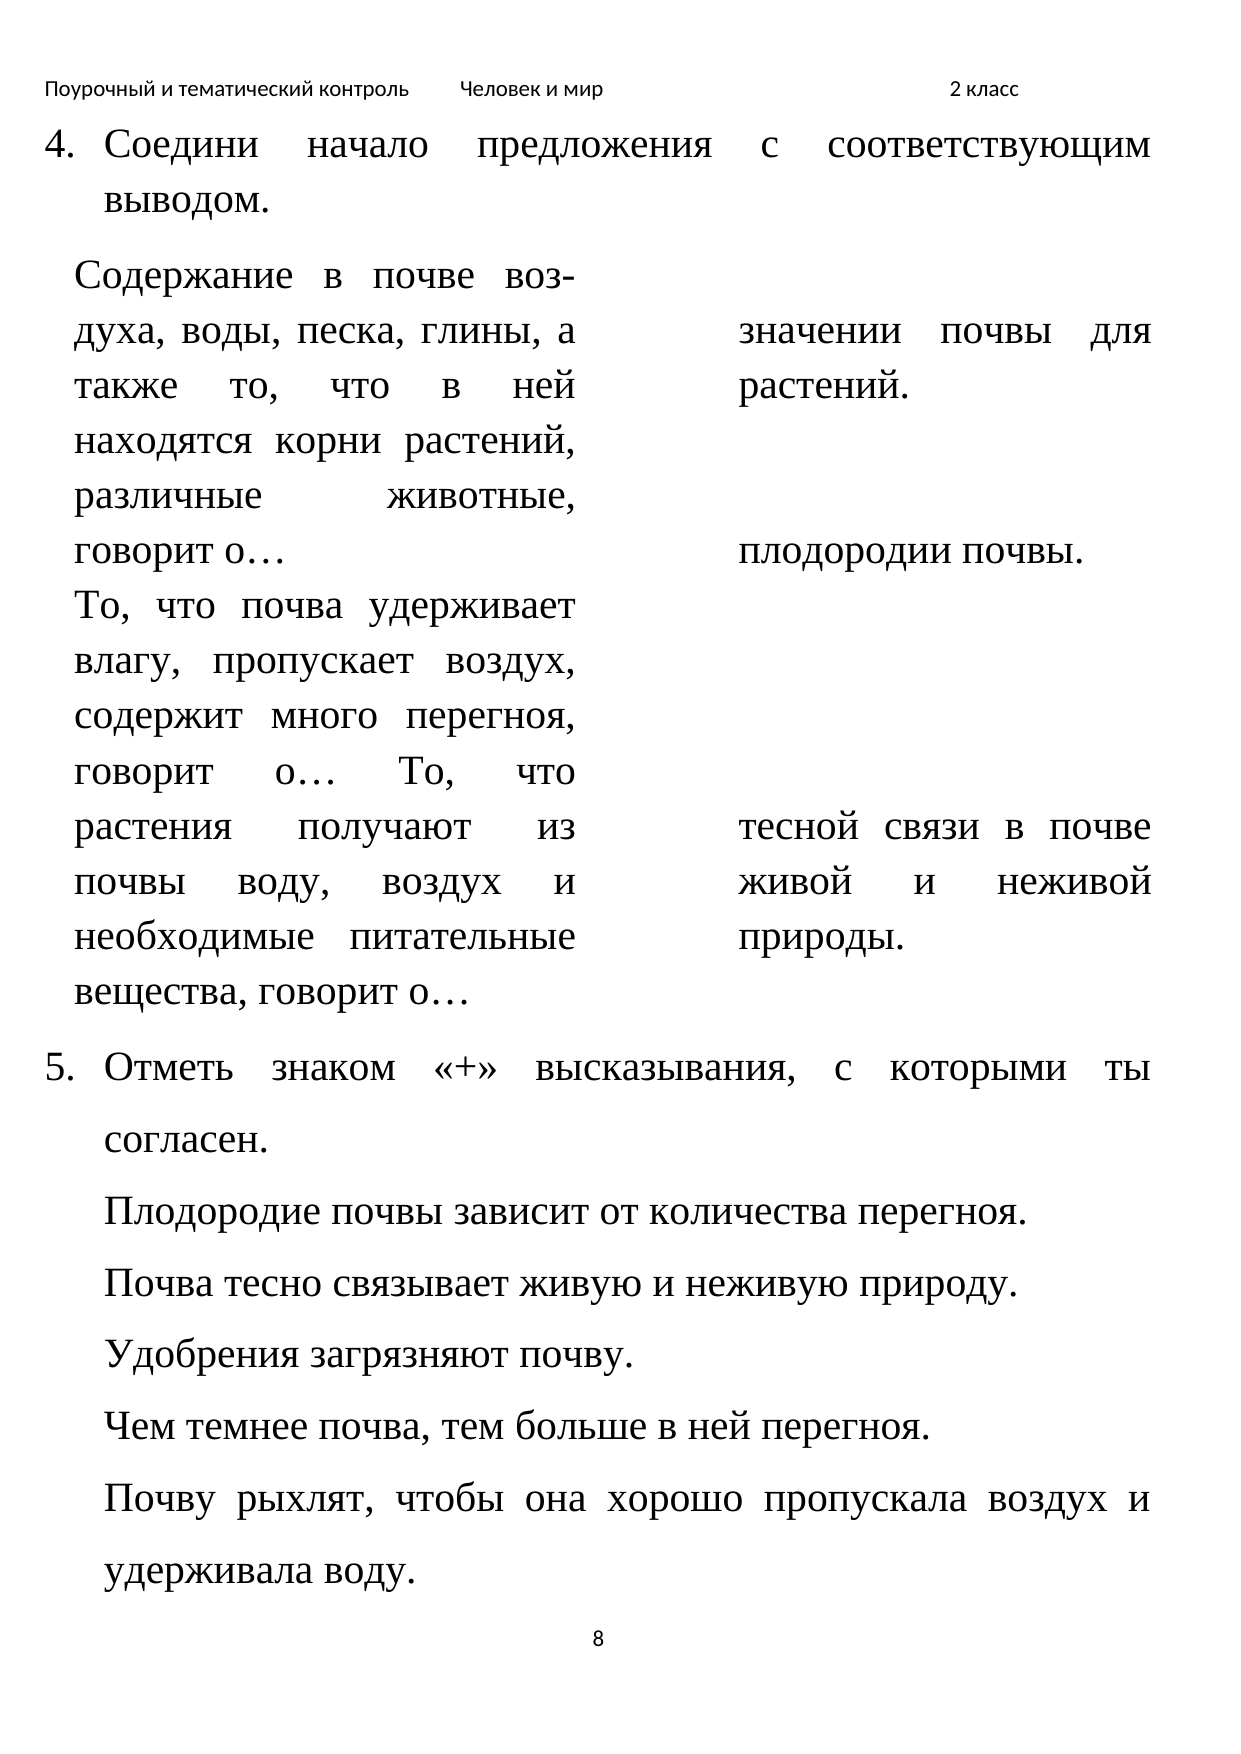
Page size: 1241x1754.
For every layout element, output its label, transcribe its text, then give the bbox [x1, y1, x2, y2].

list Чем темнее почва, тем больше в ней перегноя. [103, 1401, 1152, 1449]
list То, что почва удерживает влагу, пропускает воздух, содержит много перегноя, говорит о… То, что растения получают из почвы воду, воздух и необходимые питательные вещества, говорит о… [74, 580, 576, 1013]
list Отметь знаком «+» высказывания, с которыми ты согласен. [44, 1041, 1152, 1161]
list значении почвы для растений. [738, 304, 1152, 407]
list Почву рыхлят, чтобы она хорошо пропускала воздух и удерживала воду. [103, 1473, 1152, 1592]
list Удобрения загрязняют почву. [103, 1329, 1152, 1377]
list плодородии почвы. [738, 525, 1152, 573]
list Почва тесно связывает живую и неживую природу. [103, 1257, 1152, 1305]
list Соедини начало предложения с соответствующим выводом. [44, 118, 1152, 221]
list Плодородие почвы зависит от количества перегноя. [103, 1185, 1152, 1233]
list Содержание в почве воз-духа, воды, песка, глины, а также то, что в ней находятся корни растений, различные животные, говорит о… [74, 249, 576, 573]
list тесной связи в почве живой и неживой природы. [738, 800, 1152, 958]
